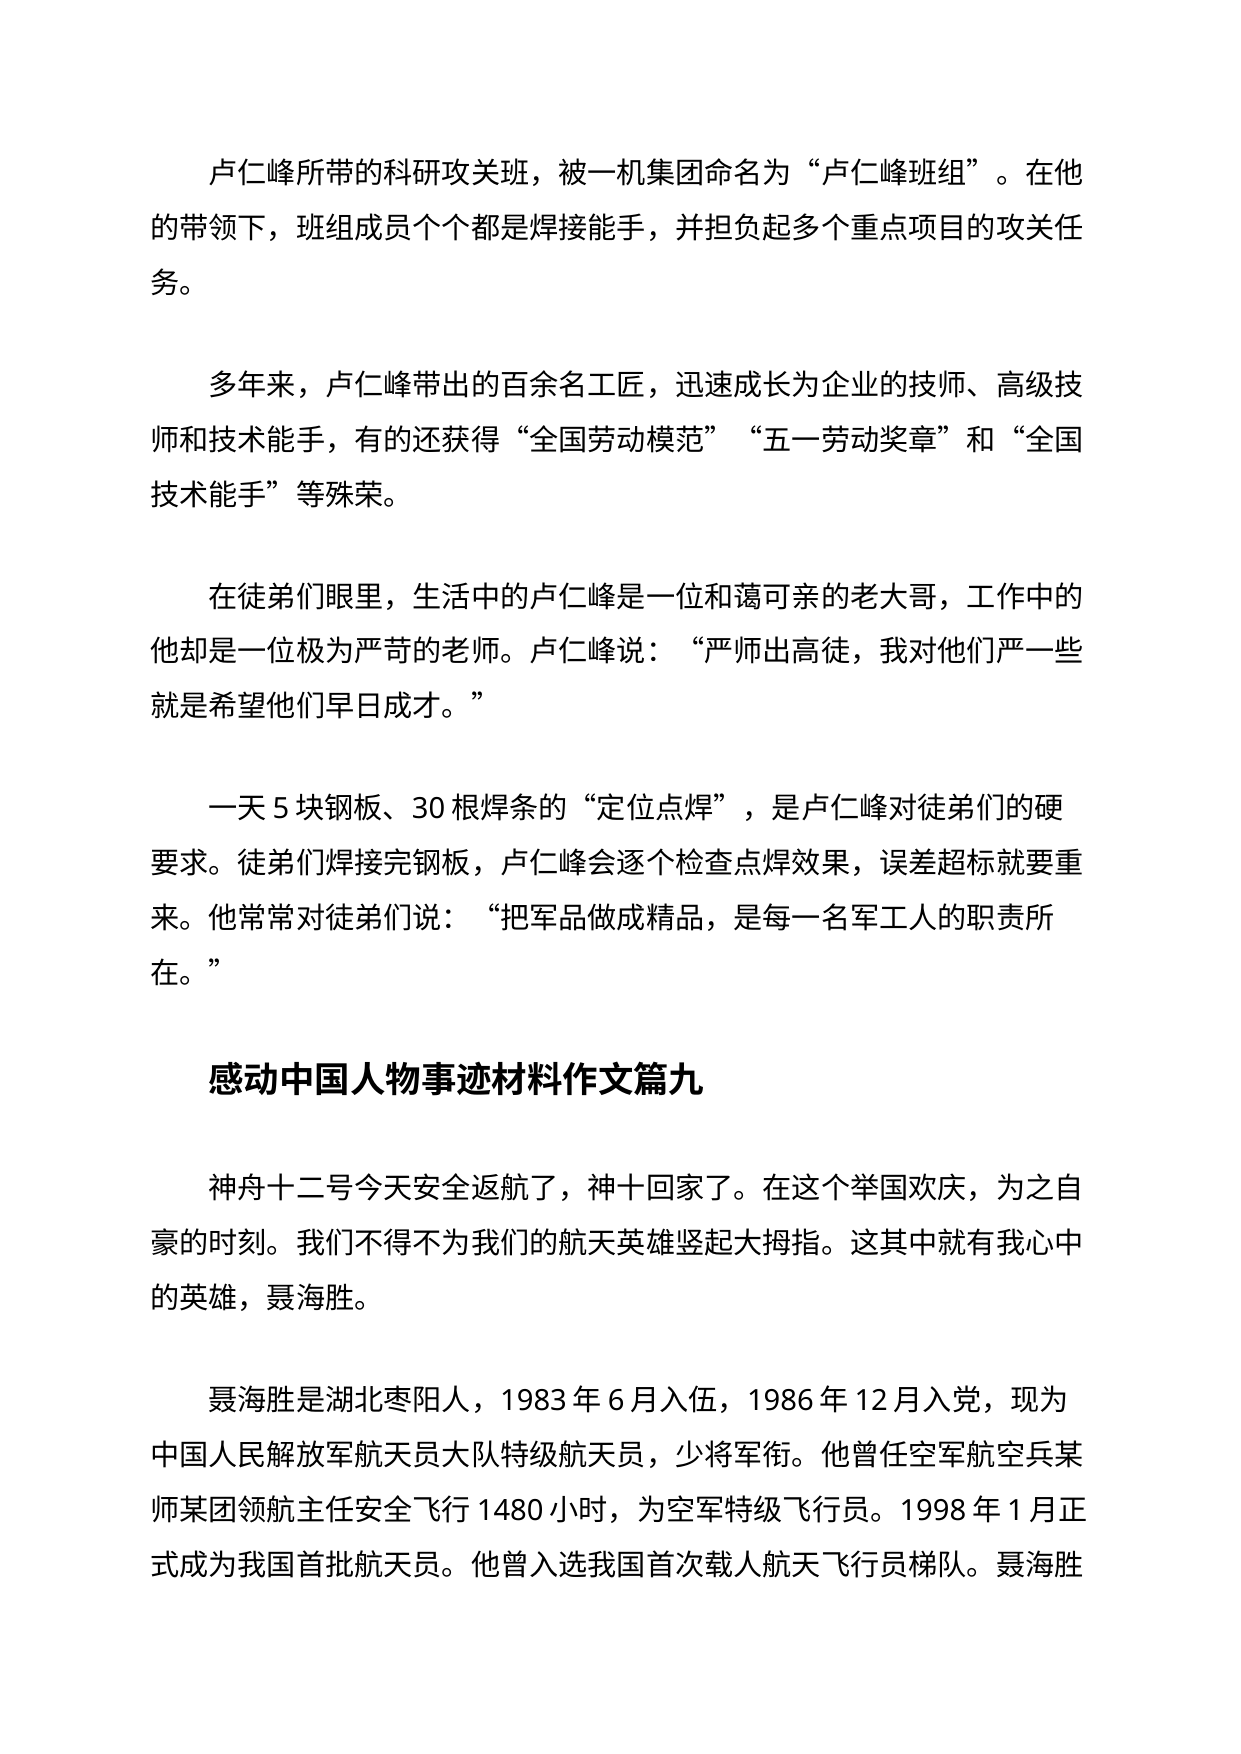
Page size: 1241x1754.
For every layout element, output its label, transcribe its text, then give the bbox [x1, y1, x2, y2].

text 多年来，卢仁峰带出的百余名工匠，迅速成长为企业的技师、高级技师和技术能手，有的还获得“全国劳动模范”“五一劳动奖章”和“全国技术能手”等殊荣。 [150, 362, 1090, 514]
text 神舟十二号今天安全返航了，神十回家了。在这个举国欢庆，为之自豪的时刻。我们不得不为我们的航天英雄竖起大拇指。这其中就有我心中的英雄，聂海胜。 [150, 1165, 1090, 1317]
text 卢仁峰所带的科研攻关班，被一机集团命名为“卢仁峰班组”。在他的带领下，班组成员个个都是焊接能手，并担负起多个重点项目的攻关任务。 [150, 150, 1090, 302]
text 感动中国人物事迹材料作文篇九 [150, 1051, 1090, 1102]
text 一天5块钢板、30根焊条的“定位点焊”，是卢仁峰对徒弟们的硬要求。徒弟们焊接完钢板，卢仁峰会逐个检查点焊效果，误差超标就要重来。他常常对徒弟们说：“把军品做成精品，是每一名军工人的职责所在。” [150, 785, 1090, 992]
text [150, 1376, 1090, 1583]
text 在徒弟们眼里，生活中的卢仁峰是一位和蔼可亲的老大哥，工作中的他却是一位极为严苛的老师。卢仁峰说：“严师出高徒，我对他们严一些就是希望他们早日成才。” [150, 573, 1090, 725]
